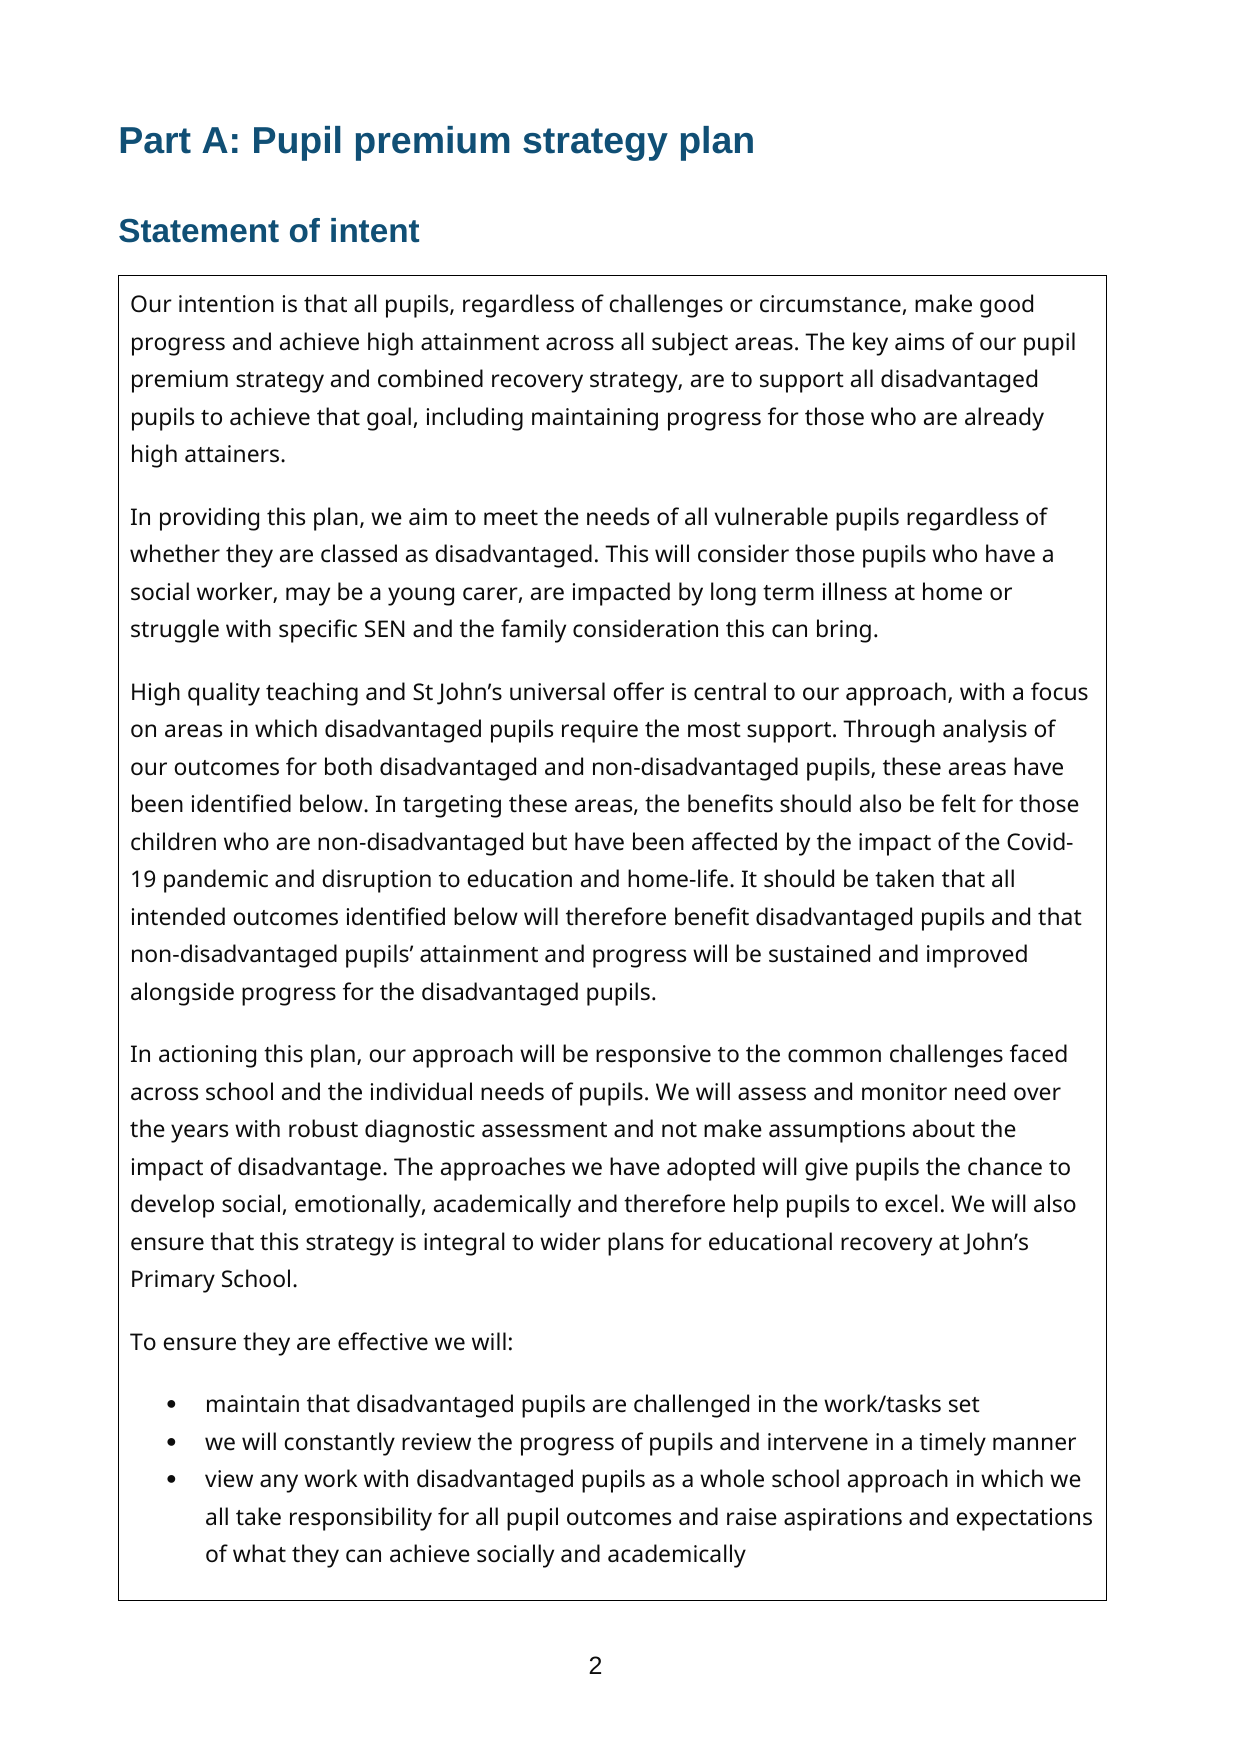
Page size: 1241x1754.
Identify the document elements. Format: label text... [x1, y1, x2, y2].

subtitle Statement of intent [118, 211, 1107, 250]
subtitle Part A: Pupil premium strategy plan [118, 118, 1107, 161]
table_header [119, 276, 1106, 1600]
